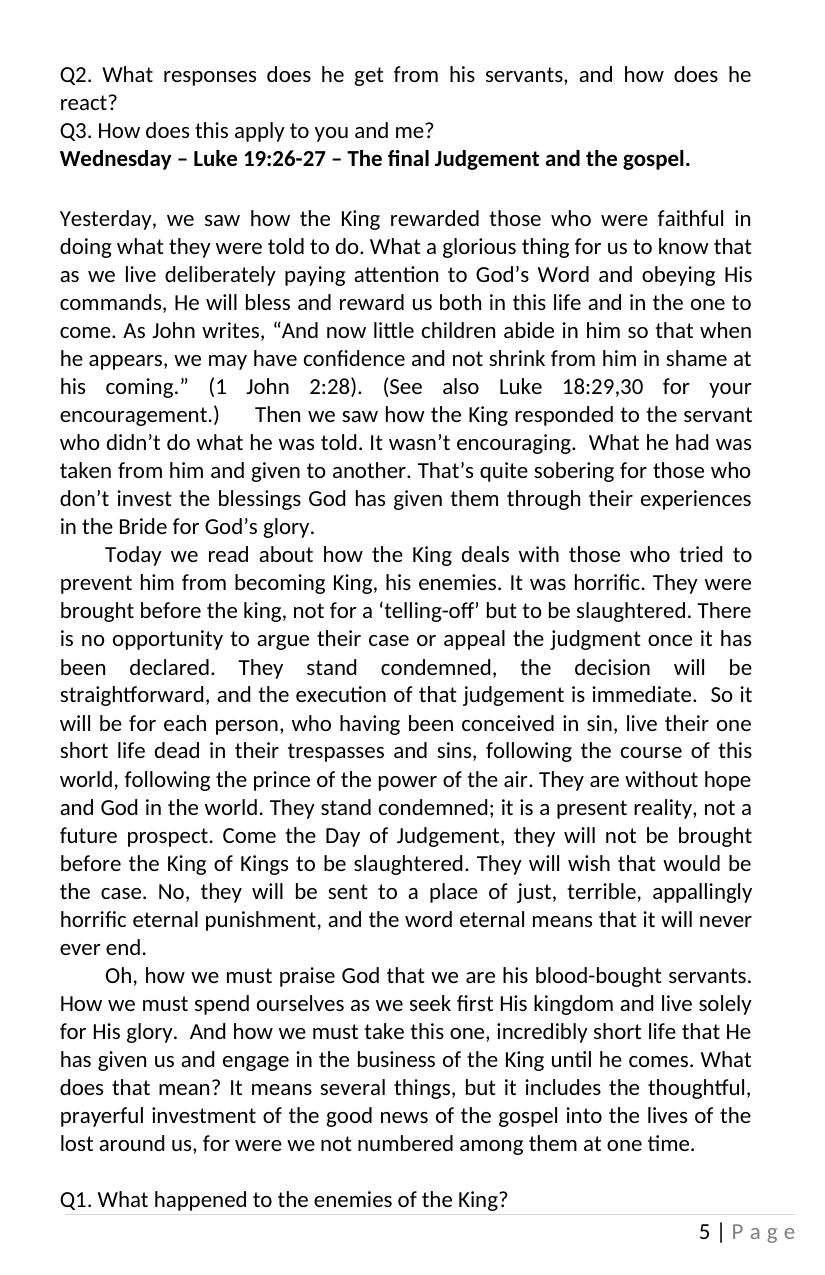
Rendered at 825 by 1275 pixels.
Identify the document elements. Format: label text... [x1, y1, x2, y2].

text Wednesday – Luke 19:26-27 – The final Judgement and the gospel. [59, 144, 753, 172]
text Oh, how we must praise God that we are his blood-bought servants. How we must spend ourselves as we seek first His kingdom and live solely for His glory. And how we must take this one, incredibly short life that He has given us and engage in the business of the King until he comes. What does that mean? It means several things, but it includes the thoughtful, prayerful investment of the good news of the gospel into the lives of the lost around us, for were we not numbered among them at one time. [59, 961, 753, 1157]
text Yesterday, we saw how the King rewarded those who were faithful in doing what they were told to do. What a glorious thing for us to know that as we live deliberately paying attention to God’s Word and obeying His commands, He will bless and reward us both in this life and in the one to come. As John writes, “And now little children abide in him so that when he appears, we may have confidence and not shrink from him in shame at his coming.” (1 John 2:28). (See also Luke 18:29,30 for your encouragement.) Then we saw how the King responded to the servant who didn’t do what he was told. It wasn’t encouraging. What he had was taken from him and given to another. That’s quite sobering for those who don’t invest the blessings God has given them through their experiences in the Bride for God’s glory. [59, 204, 753, 541]
text Q3. How does this apply to you and me? [59, 116, 753, 144]
text Q2. What responses does he get from his servants, and how does he react? [59, 60, 753, 116]
text Today we read about how the King deals with those who tried to prevent him from becoming King, his enemies. It was horrific. They were brought before the king, not for a ‘telling-off’ but to be slaughtered. There is no opportunity to argue their case or appeal the judgment once it has been declared. They stand condemned, the decision will be straightforward, and the execution of that judgement is immediate. So it will be for each person, who having been conceived in sin, live their one short life dead in their trespasses and sins, following the course of this world, following the prince of the power of the air. They are without hope and God in the world. They stand condemned; it is a present reality, not a future prospect. Come the Day of Judgement, they will not be brought before the King of Kings to be slaughtered. They will wish that would be the case. No, they will be sent to a place of just, terrible, appallingly horrific eternal punishment, and the word eternal means that it will never ever end. [59, 541, 753, 961]
text Q1. What happened to the enemies of the King? [59, 1185, 753, 1213]
